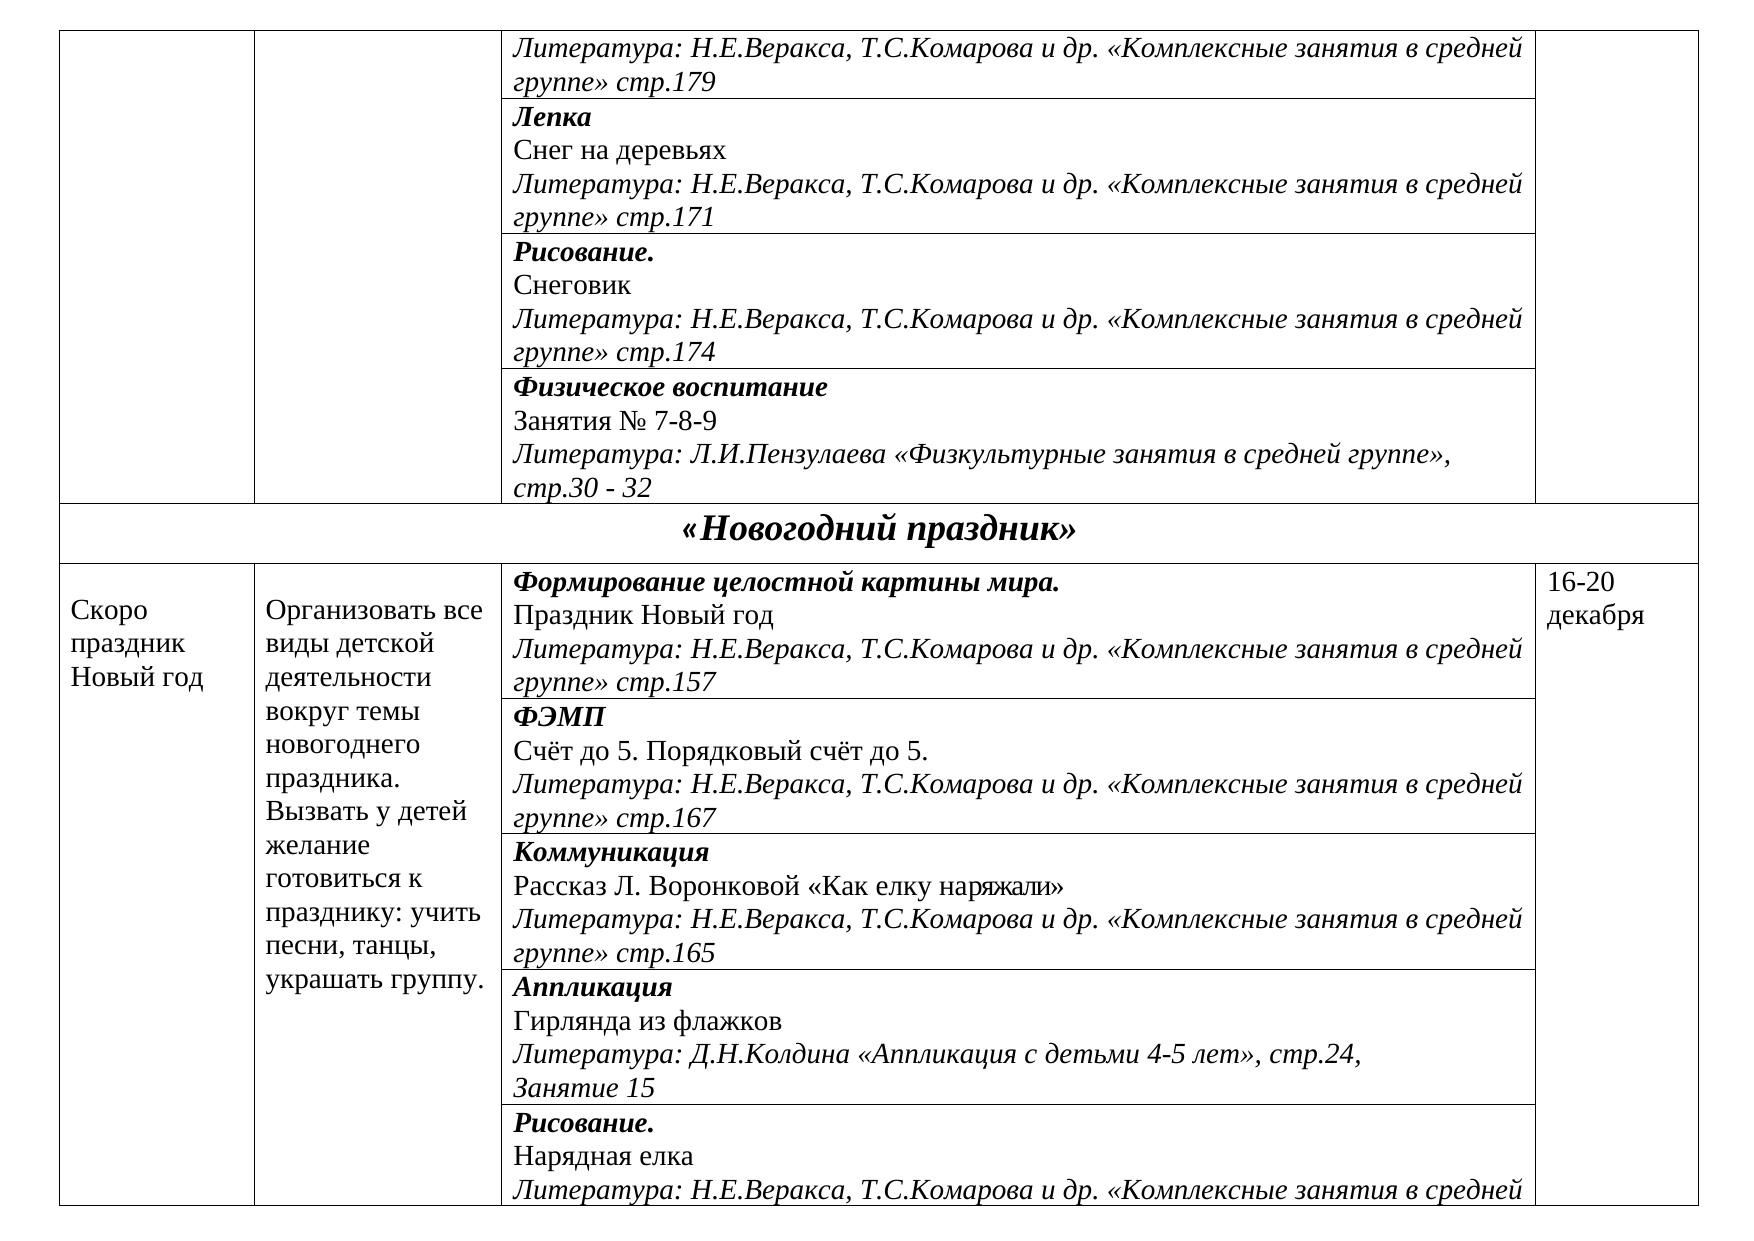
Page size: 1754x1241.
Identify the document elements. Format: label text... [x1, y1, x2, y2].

table_cell Формирование целостной картины мира. Праздник Новый год Литература: Н.Е.Веракса, Т.С.Комарова и др. «Комплексные занятия в средней группе» стр.157 [502, 564, 1535, 698]
table_cell Скоро праздник Новый год [60, 564, 254, 1205]
table_cell Рисование. Снеговик Литература: Н.Е.Веракса, Т.С.Комарова и др. «Комплексные занятия в средней группе» стр.174 [502, 234, 1535, 368]
table_cell Физическое воспитание Занятия № 7-8-9 Литература: Л.И.Пензулаева «Физкультурные занятия в средней группе», стр.30 - 32 [502, 369, 1535, 503]
table_cell Организовать все виды детской деятельности вокруг темы новогоднего праздника. Вызвать у детей желание готовиться к празднику: учить песни, танцы, украшать группу. [255, 564, 501, 1205]
table_cell Коммуникация Рассказ Л. Воронковой «Как елку наряжали» Литература: Н.Е.Веракса, Т.С.Комарова и др. «Комплексные занятия в средней группе» стр.165 [502, 834, 1535, 968]
table_cell Лепка Снег на деревьях Литература: Н.Е.Веракса, Т.С.Комарова и др. «Комплексные занятия в средней группе» стр.171 [502, 99, 1535, 233]
table_cell «Новогодний праздник» [60, 504, 1698, 563]
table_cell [502, 1105, 1535, 1205]
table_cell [502, 31, 1535, 98]
table_cell ФЭМП Счёт до 5. Порядковый счёт до 5. Литература: Н.Е.Веракса, Т.С.Комарова и др. «Комплексные занятия в средней группе» стр.167 [502, 699, 1535, 833]
table_cell Аппликация Гирлянда из флажков Литература: Д.Н.Колдина «Аппликация с детьми 4-5 лет», стр.24, Занятие 15 [502, 970, 1535, 1104]
table_cell 16-20 декабря [1536, 564, 1698, 1205]
